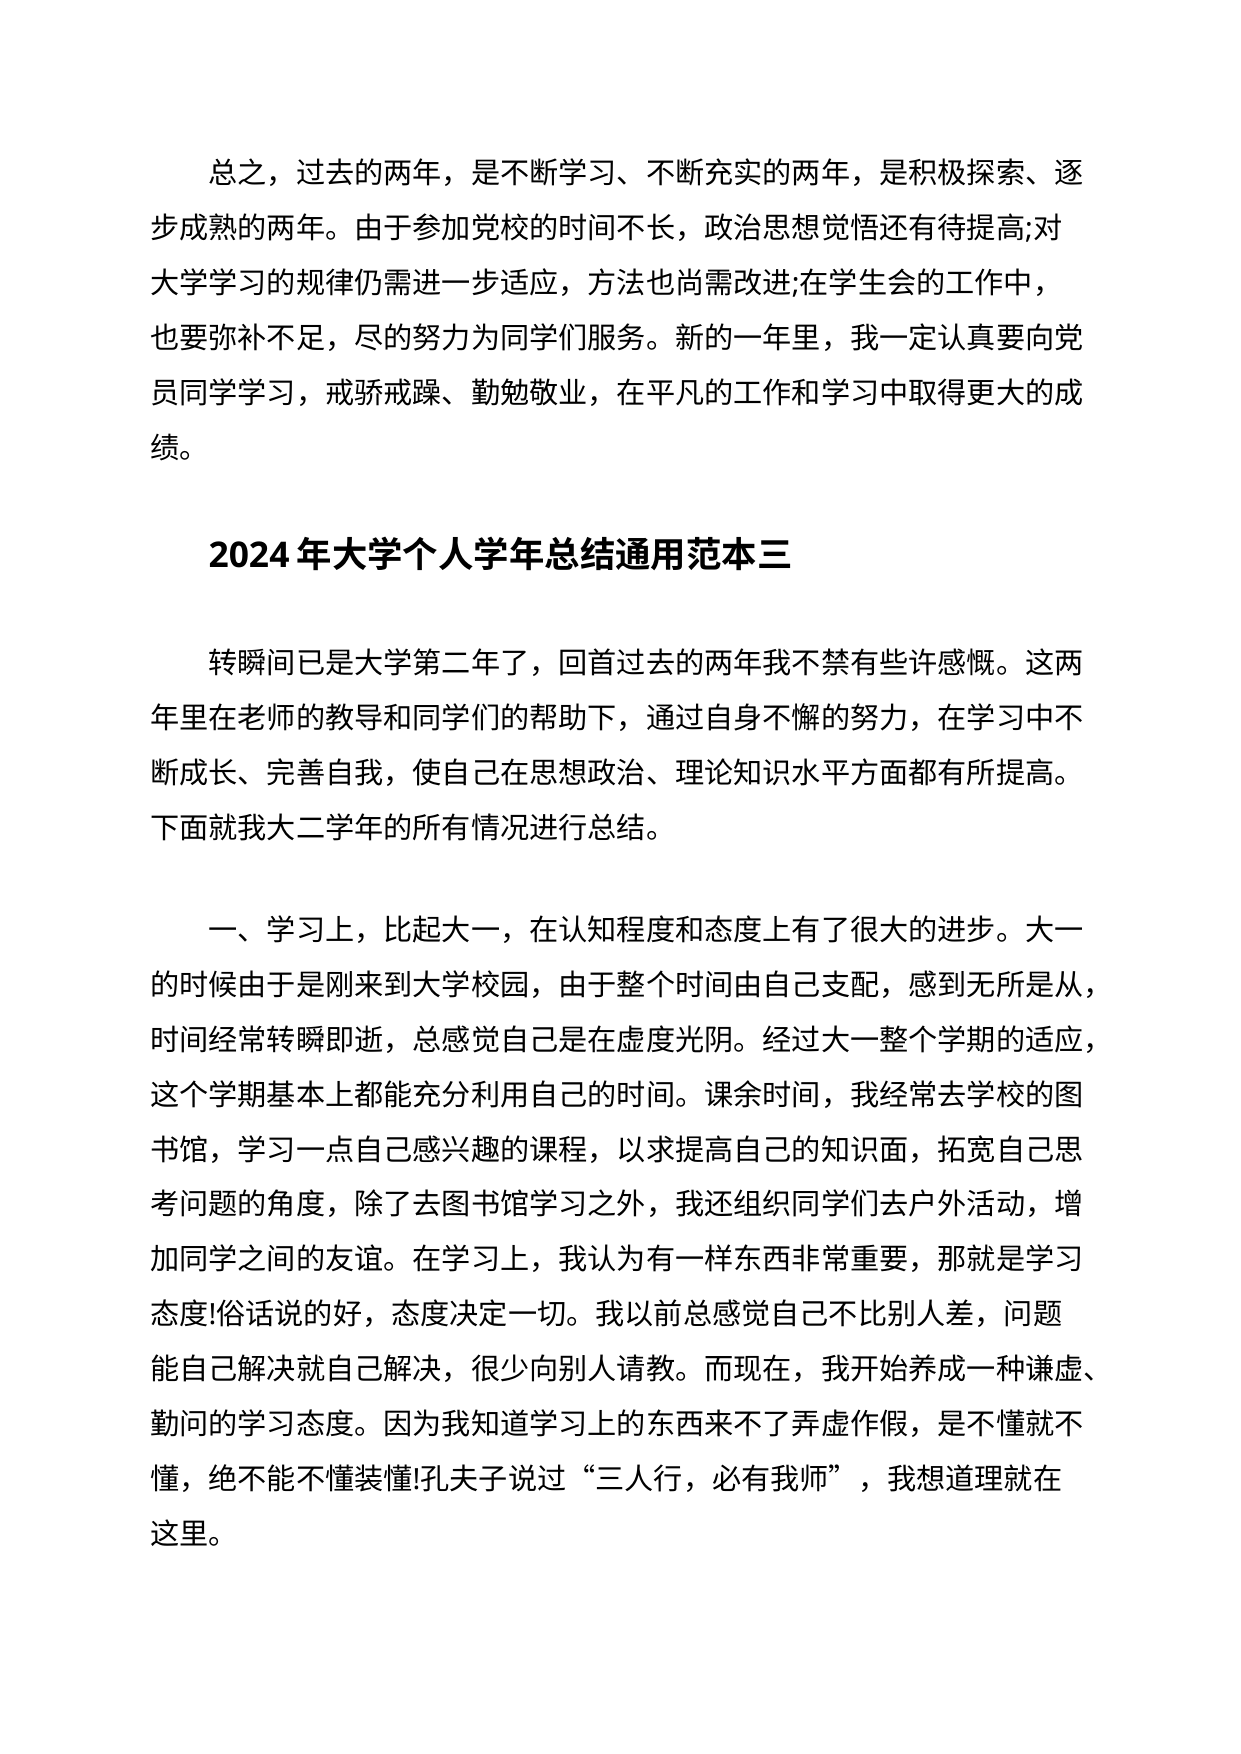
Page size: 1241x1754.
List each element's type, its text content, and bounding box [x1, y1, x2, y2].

text 总之，过去的两年，是不断学习、不断充实的两年，是积极探索、逐步成熟的两年。由于参加党校的时间不长，政治思想觉悟还有待提高;对大学学习的规律仍需进一步适应，方法也尚需改进;在学生会的工作中，也要弥补不足，尽的努力为同学们服务。新的一年里，我一定认真要向党员同学学习，戒骄戒躁、勤勉敬业，在平凡的工作和学习中取得更大的成绩。 [150, 150, 1090, 467]
text 转瞬间已是大学第二年了，回首过去的两年我不禁有些许感慨。这两年里在老师的教导和同学们的帮助下，通过自身不懈的努力，在学习中不断成长、完善自我，使自己在思想政治、理论知识水平方面都有所提高。下面就我大二学年的所有情况进行总结。 [150, 640, 1090, 847]
text 2024年大学个人学年总结通用范本三 [150, 526, 1090, 578]
text 一、学习上，比起大一，在认知程度和态度上有了很大的进步。大一的时候由于是刚来到大学校园，由于整个时间由自己支配，感到无所是从，时间经常转瞬即逝，总感觉自己是在虚度光阴。经过大一整个学期的适应，这个学期基本上都能充分利用自己的时间。课余时间，我经常去学校的图书馆，学习一点自己感兴趣的课程，以求提高自己的知识面，拓宽自己思考问题的角度，除了去图书馆学习之外，我还组织同学们去户外活动，增加同学之间的友谊。在学习上，我认为有一样东西非常重要，那就是学习态度!俗话说的好，态度决定一切。我以前总感觉自己不比别人差，问题能自己解决就自己解决，很少向别人请教。而现在，我开始养成一种谦虚、勤问的学习态度。因为我知道学习上的东西来不了弄虚作假，是不懂就不懂，绝不能不懂装懂!孔夫子说过“三人行，必有我师”，我想道理就在这里。 [150, 906, 1090, 1553]
